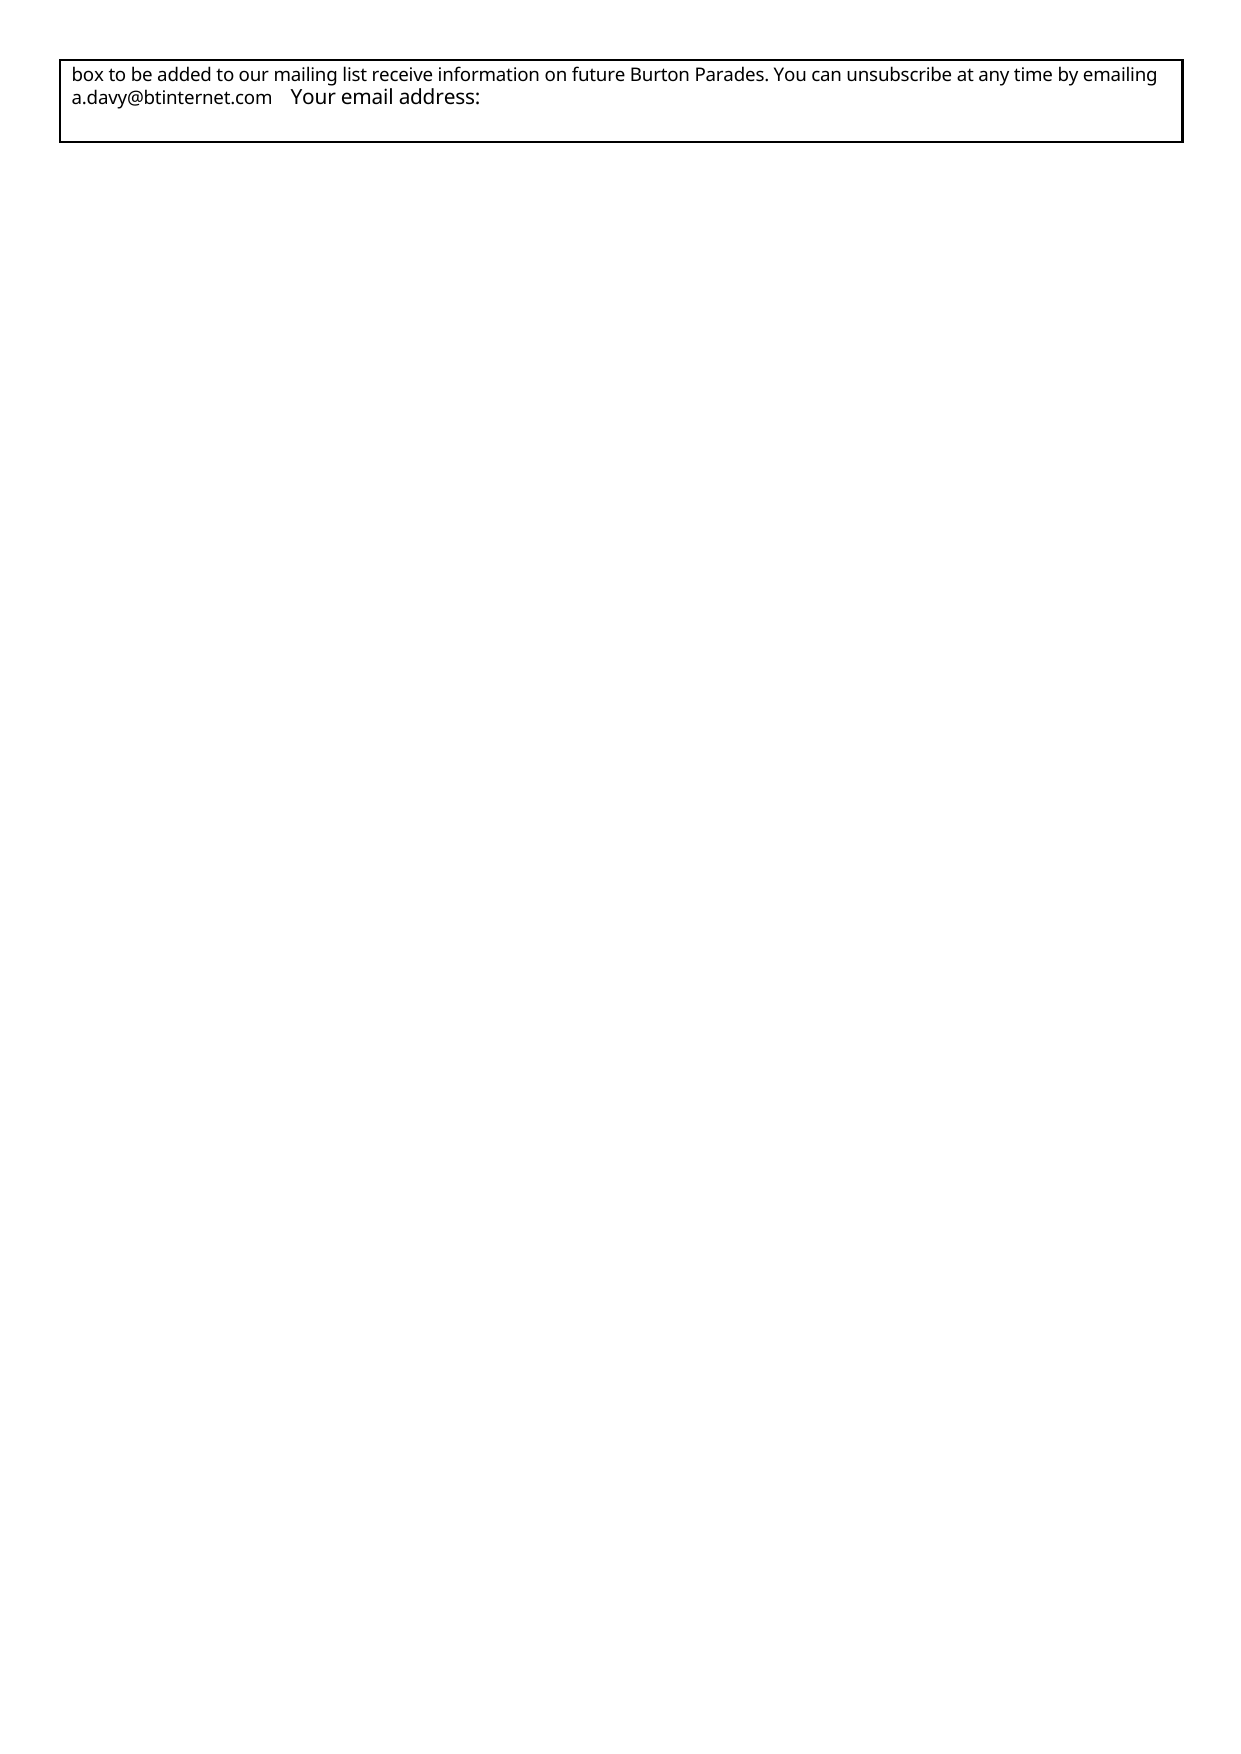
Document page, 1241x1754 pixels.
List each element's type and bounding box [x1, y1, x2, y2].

table_cell [61, 61, 1181, 141]
